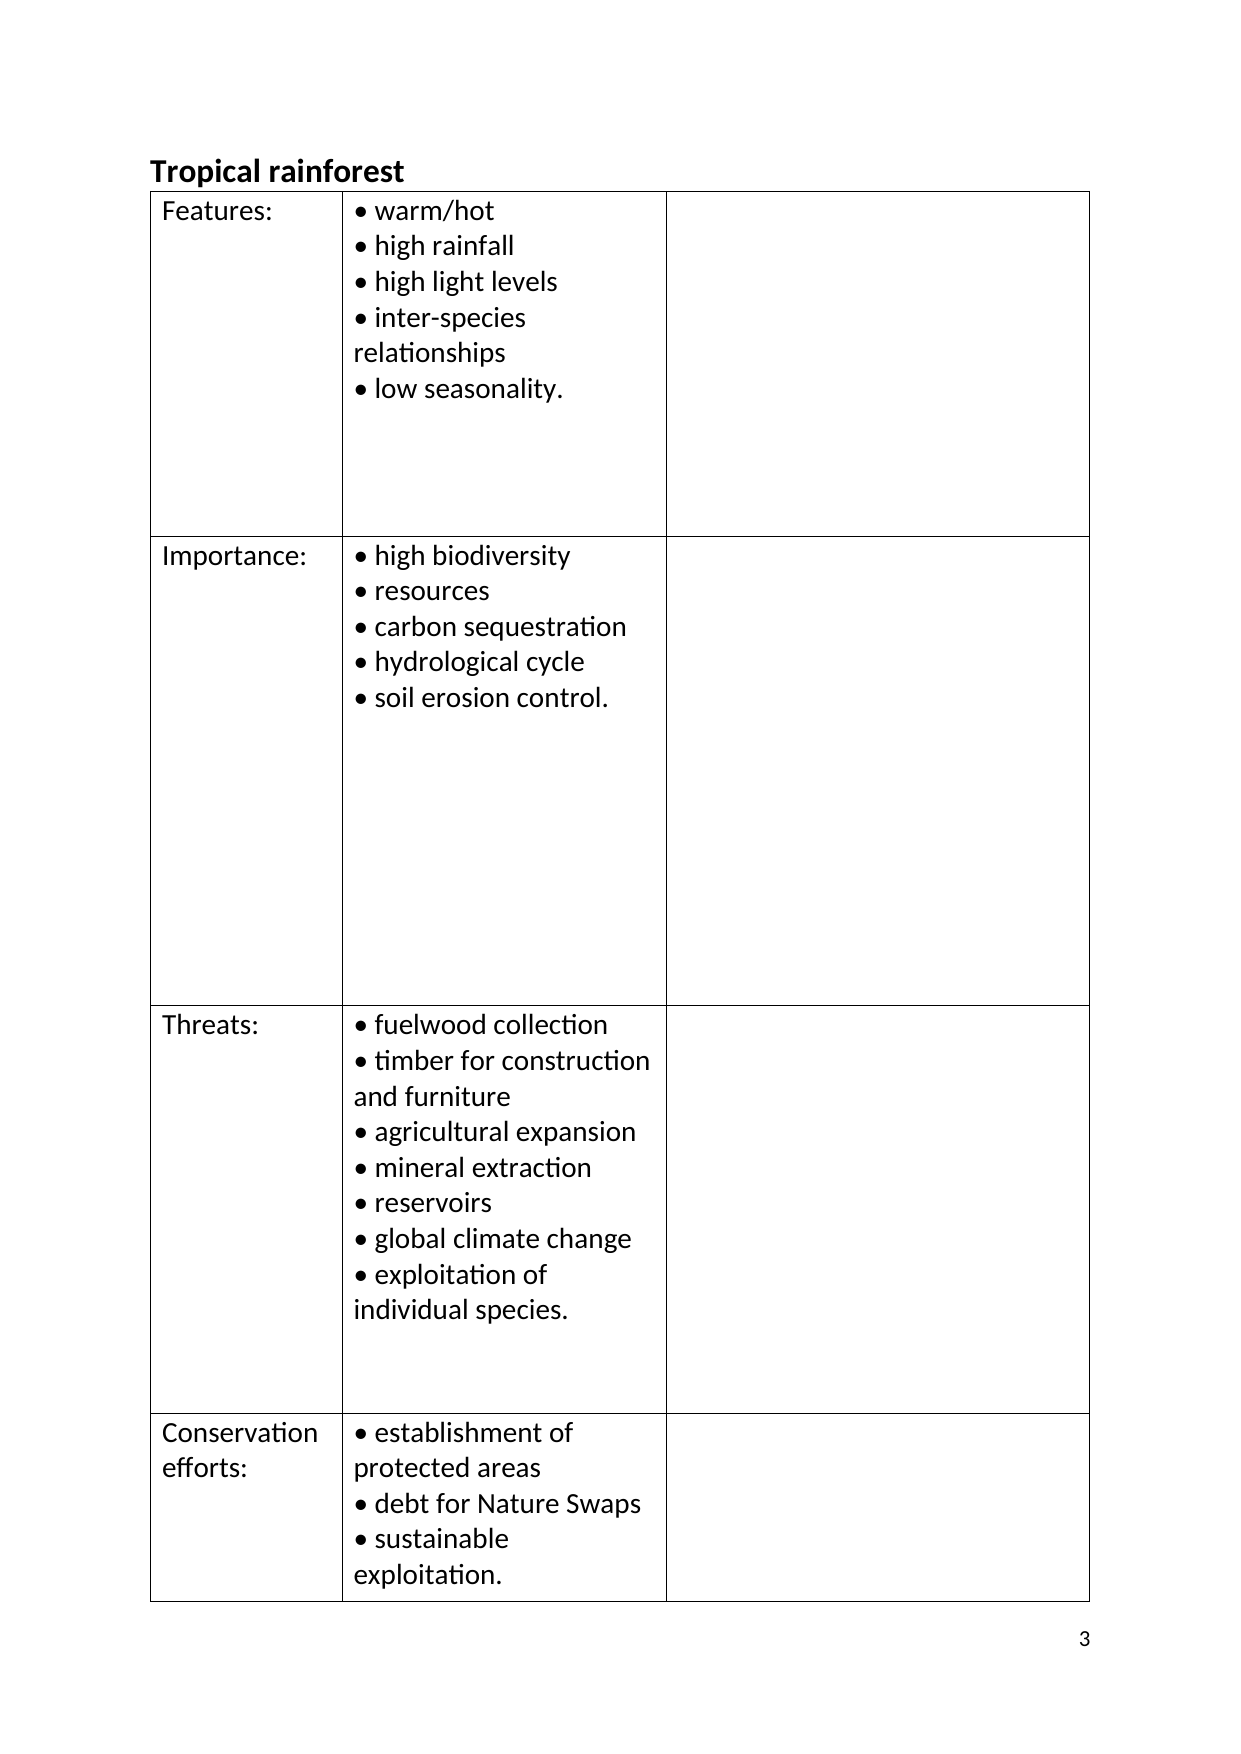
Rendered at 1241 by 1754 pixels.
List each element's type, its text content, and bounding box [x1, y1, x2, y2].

table_cell Importance: [151, 537, 342, 1005]
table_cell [151, 1414, 342, 1601]
table_header • warm/hot • high rainfall • high light levels • inter-species relationships • low seasonality. [343, 192, 666, 536]
table_header [667, 192, 1089, 536]
table_cell Threats: [151, 1006, 342, 1413]
table_cell [667, 1414, 1089, 1601]
table_cell • high biodiversity • resources • carbon sequestration • hydrological cycle • soil erosion control. [343, 537, 666, 1005]
table_header Features: [151, 192, 342, 536]
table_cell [343, 1414, 666, 1601]
text Tropical rainforest [150, 150, 1090, 191]
table_cell [667, 537, 1089, 1005]
table_cell [667, 1006, 1089, 1413]
table_cell • fuelwood collection • timber for construction and furniture • agricultural expansion • mineral extraction • reservoirs • global climate change • exploitation of individual species. [343, 1006, 666, 1413]
